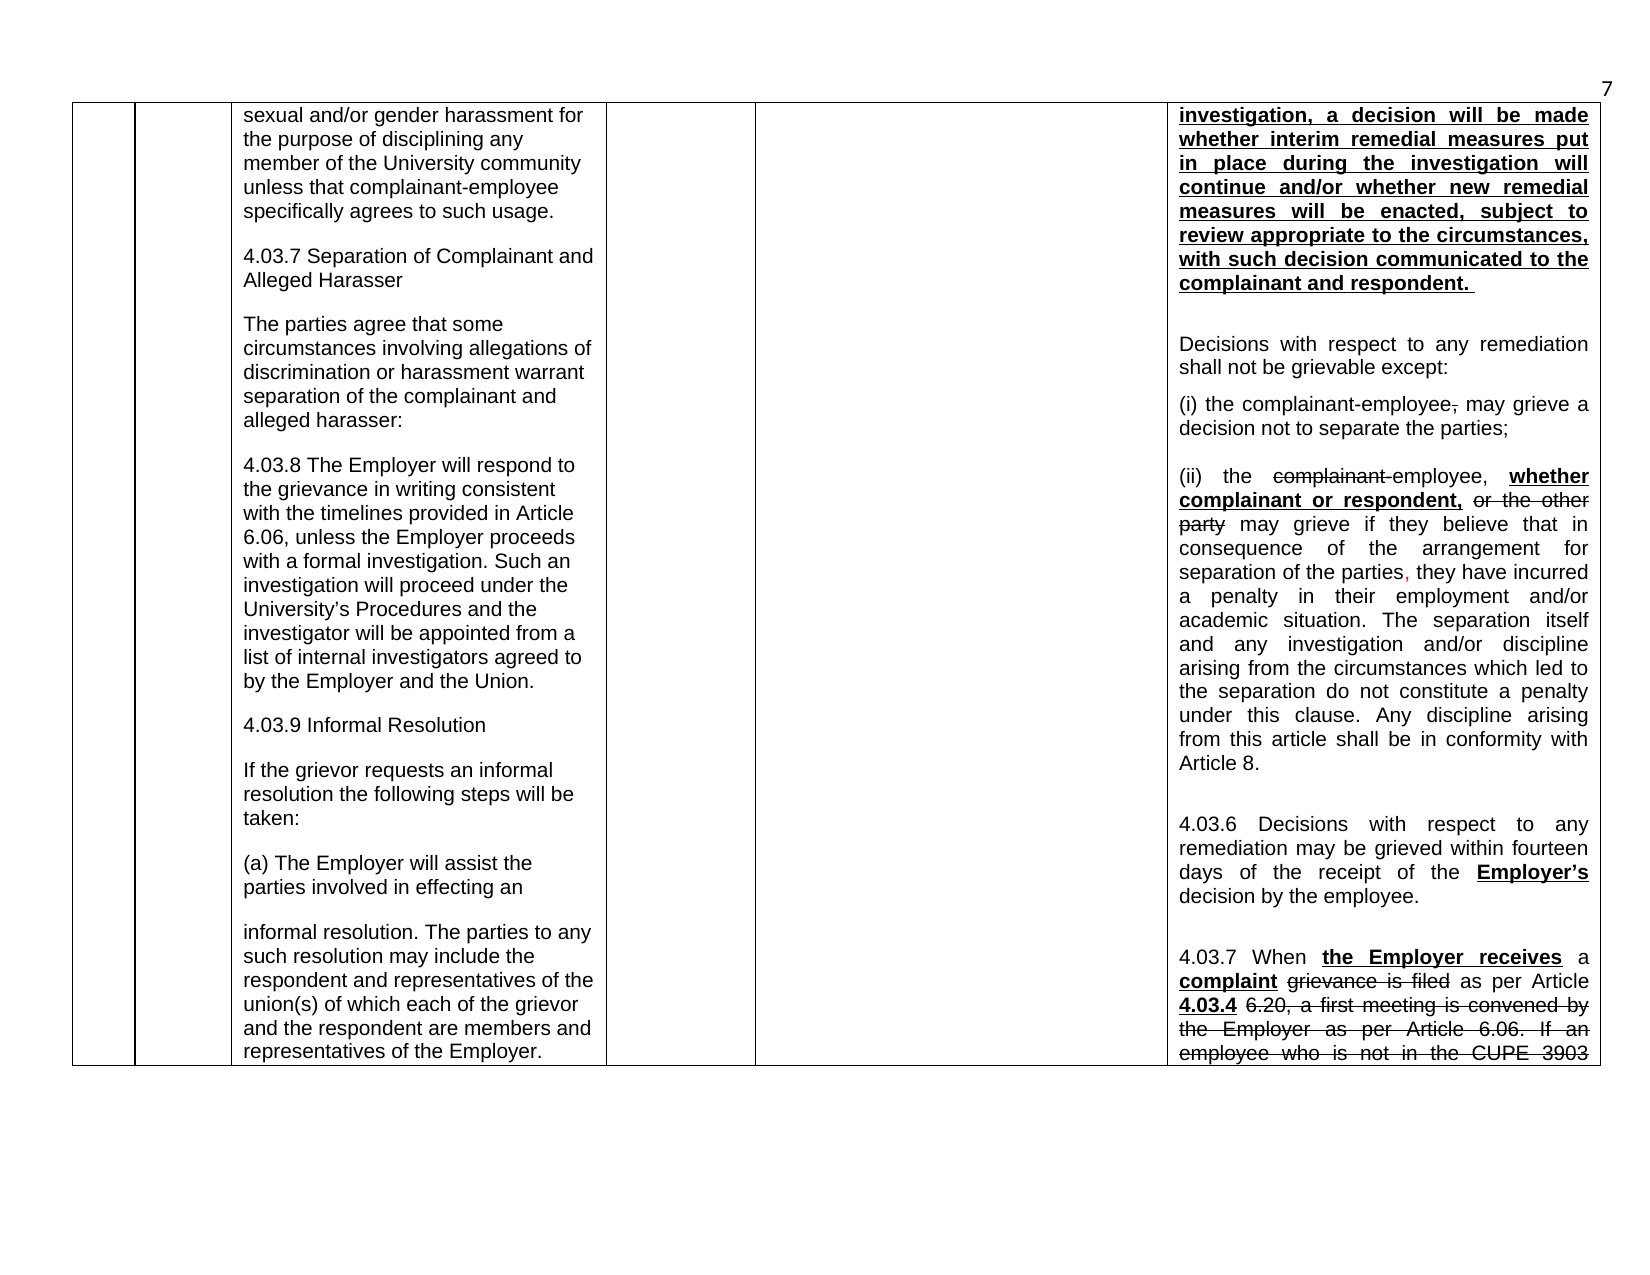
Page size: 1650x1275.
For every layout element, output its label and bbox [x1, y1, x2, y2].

table_cell [136, 103, 231, 1065]
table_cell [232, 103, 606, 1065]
table_cell [73, 103, 134, 1065]
table_cell [756, 103, 1167, 1065]
table_cell [607, 103, 755, 1065]
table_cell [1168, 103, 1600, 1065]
